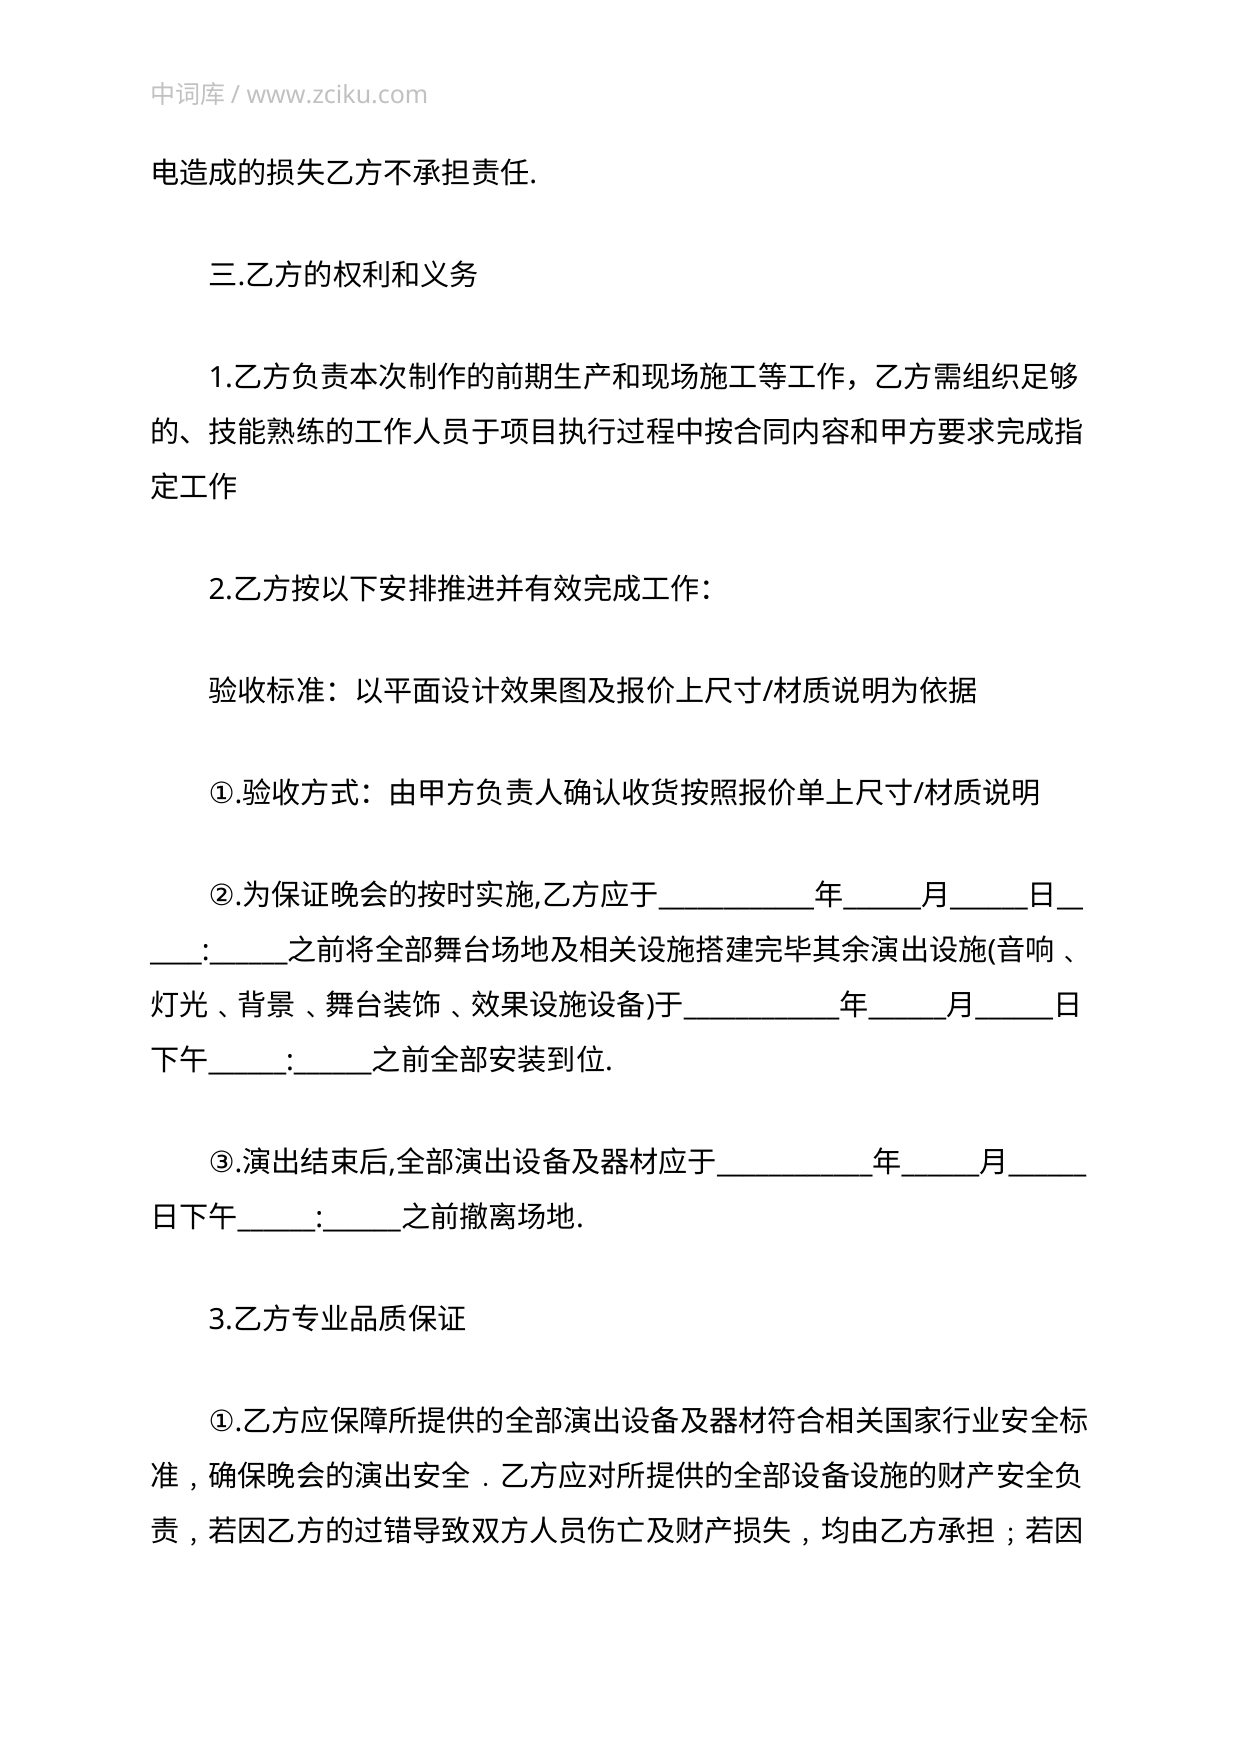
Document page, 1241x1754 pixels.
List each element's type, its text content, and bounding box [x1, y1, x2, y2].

text 三.乙方的权利和义务 [150, 252, 1090, 294]
text ①.验收方式：由甲方负责人确认收货按照报价单上尺寸/材质说明 [150, 769, 1090, 812]
text 1.乙方负责本次制作的前期生产和现场施工等工作，乙方需组织足够的、技能熟练的工作人员于项目执行过程中按合同内容和甲方要求完成指定工作 [150, 354, 1090, 506]
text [150, 150, 1090, 192]
text 2.乙方按以下安排推进并有效完成工作： [150, 566, 1090, 608]
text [150, 1397, 1090, 1550]
text ③.演出结束后,全部演出设备及器材应于____________年______月______日下午______:______之前撤离场地. [150, 1138, 1090, 1236]
text 验收标准：以平面设计效果图及报价上尺寸/材质说明为依据 [150, 668, 1090, 710]
text ②.为保证晚会的按时实施,乙方应于____________年______月______日______:______之前将全部舞台场地及相关设施搭建完毕其余演出设施(音响﹑灯光﹑背景﹑舞台装饰﹑效果设施设备)于____________年______月______日下午______:______之前全部安装到位. [150, 872, 1090, 1079]
text 3.乙方专业品质保证 [150, 1296, 1090, 1338]
